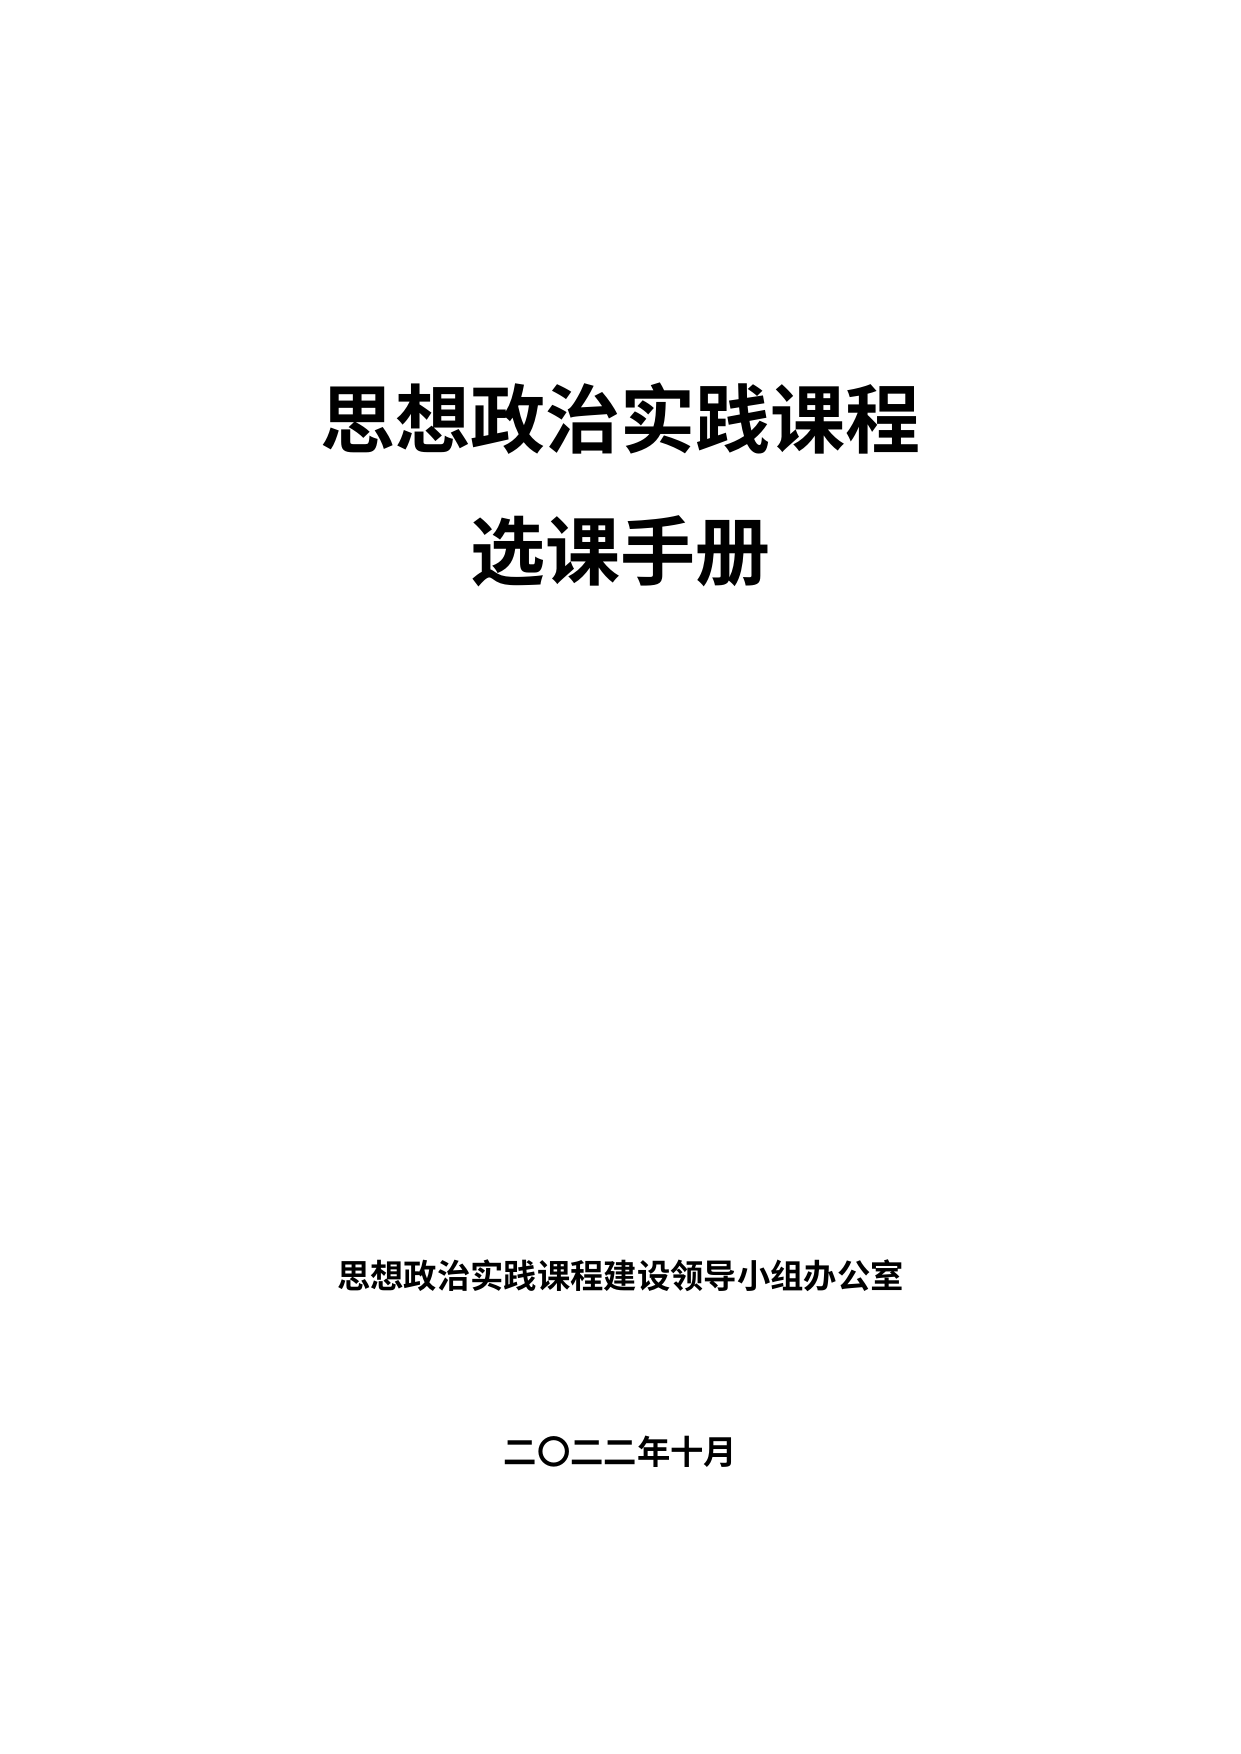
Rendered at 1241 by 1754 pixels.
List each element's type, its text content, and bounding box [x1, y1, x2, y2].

text 二〇二二年十月 [187, 1406, 1053, 1494]
text 思想政治实践课程建设领导小组办公室 [187, 1229, 1053, 1318]
text 思想政治实践课程 [187, 348, 1053, 480]
text 选课手册 [187, 480, 1053, 613]
